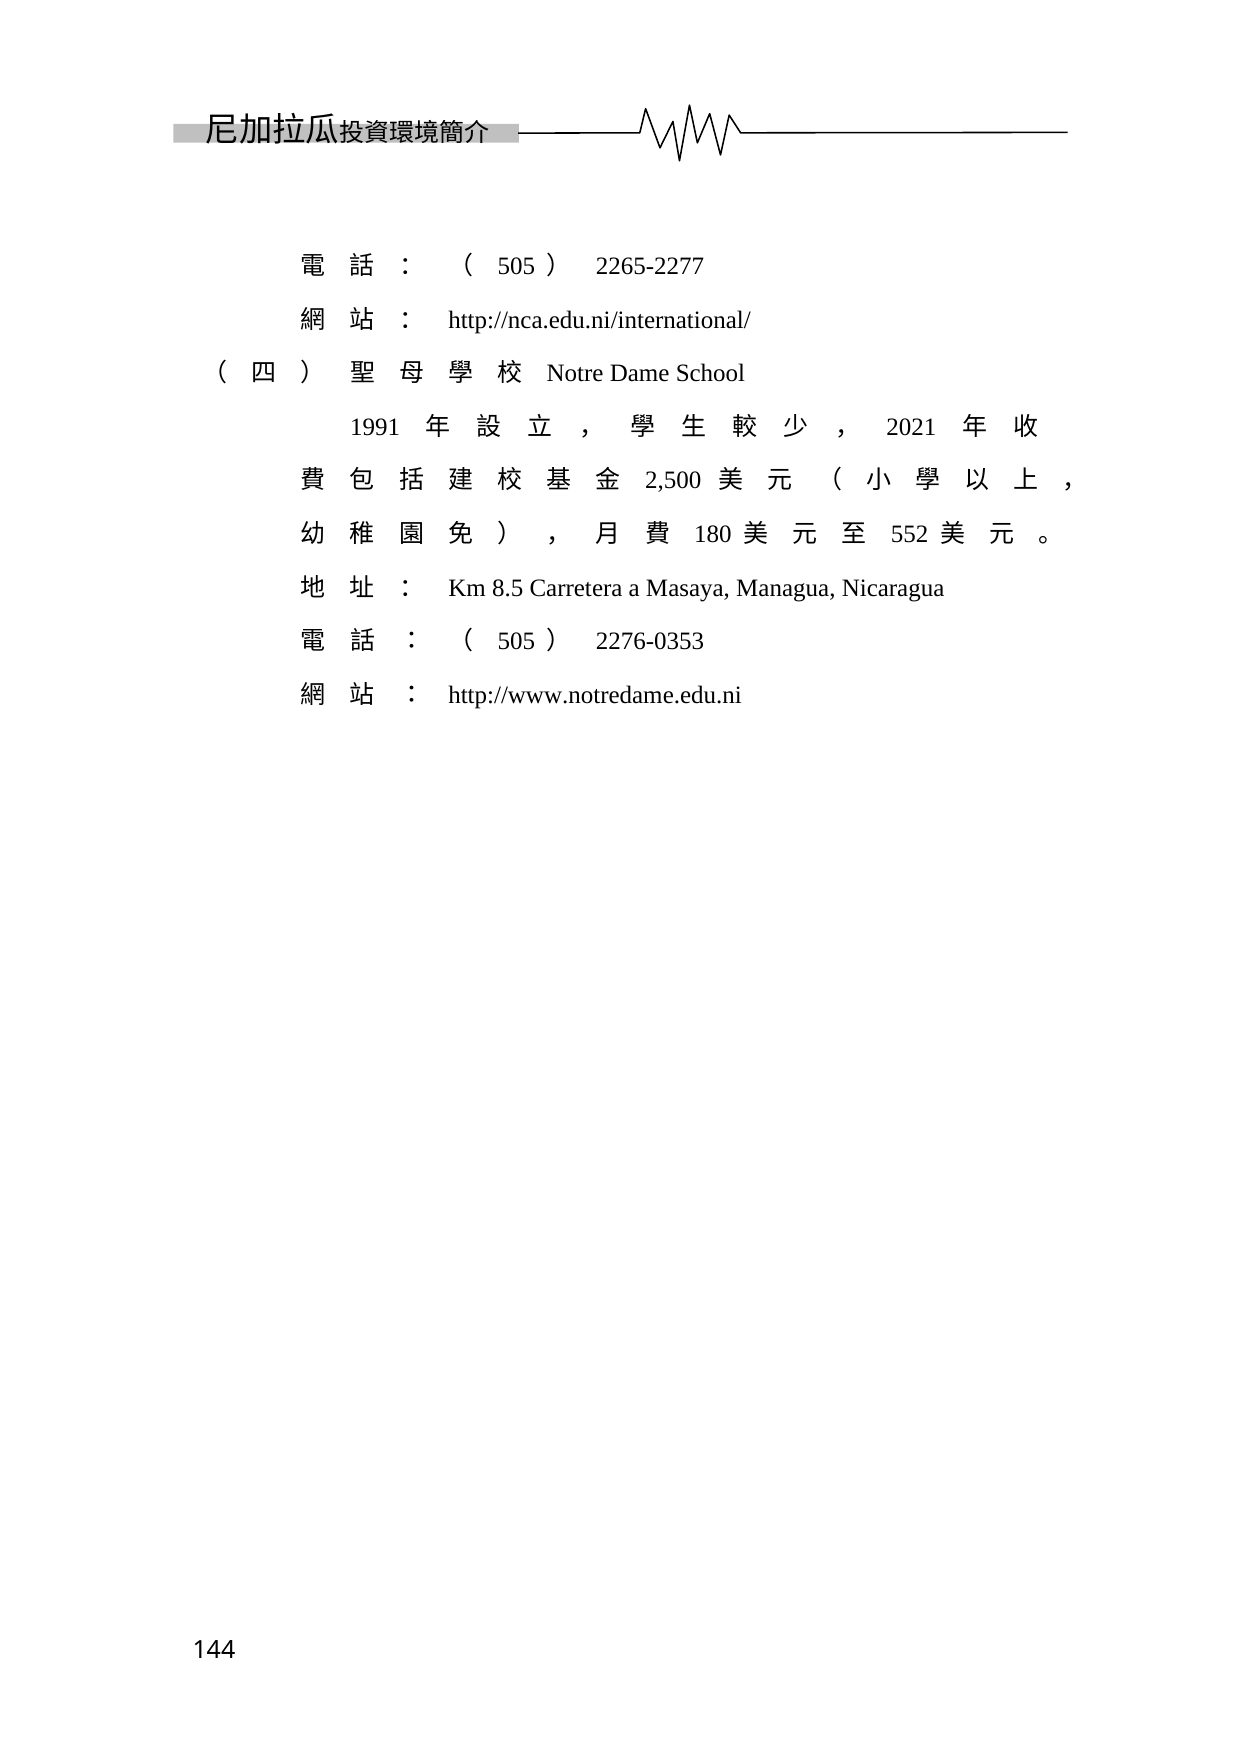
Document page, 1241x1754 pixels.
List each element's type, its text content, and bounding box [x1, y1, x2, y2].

text 電話：（505）2265-2277 [276, 237, 1063, 291]
text 電話：（505）2276-0353 [276, 612, 1063, 666]
text （四）聖母學校Notre Dame School [202, 344, 1063, 398]
text 地址：Km 8.5 Carretera a Masaya, Managua, Nicaragua [276, 558, 1063, 612]
text 網站：http://nca.edu.ni/international/ [276, 291, 1063, 344]
text 1991年設立，學生較少，2021年收費包括建校基金2,500美元（小學以上，幼稚園免），月費180美元至552美元。 [276, 398, 1063, 558]
text 網站：http://www.notredame.edu.ni [276, 666, 1063, 719]
